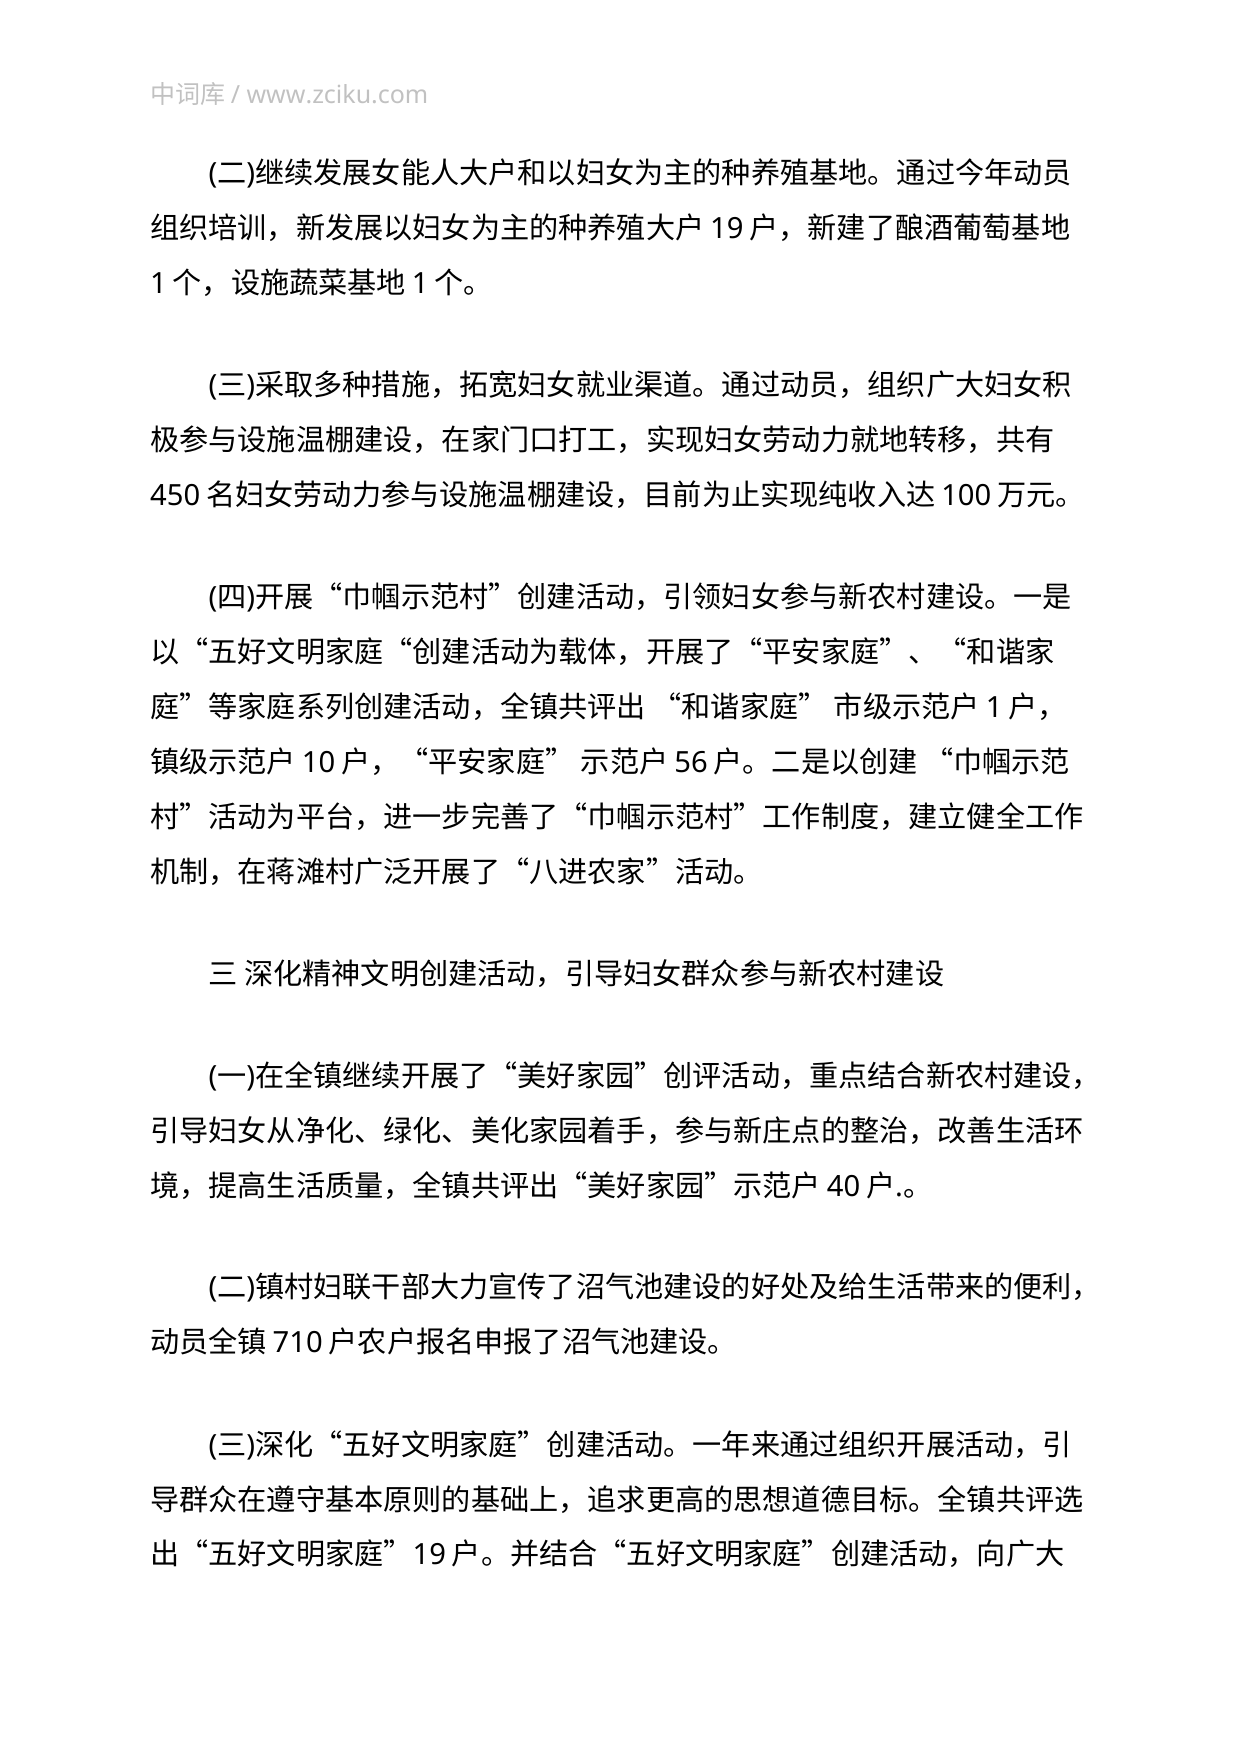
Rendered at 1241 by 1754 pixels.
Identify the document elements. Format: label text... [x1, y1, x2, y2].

text 三 深化精神文明创建活动，引导妇女群众参与新农村建设 [150, 950, 1090, 993]
text (三)采取多种措施，拓宽妇女就业渠道。通过动员，组织广大妇女积极参与设施温棚建设，在家门口打工，实现妇女劳动力就地转移，共有450名妇女劳动力参与设施温棚建设，目前为止实现纯收入达100万元。 [150, 362, 1090, 514]
text (四)开展“巾帼示范村”创建活动，引领妇女参与新农村建设。一是以“五好文明家庭“创建活动为载体，开展了“平安家庭”、“和谐家庭”等家庭系列创建活动，全镇共评出 “和谐家庭” 市级示范户1户，镇级示范户10户，“平安家庭” 示范户56户。二是以创建 “巾帼示范村”活动为平台，进一步完善了“巾帼示范村”工作制度，建立健全工作机制，在蒋滩村广泛开展了“八进农家”活动。 [150, 574, 1090, 891]
text (二)继续发展女能人大户和以妇女为主的种养殖基地。通过今年动员组织培训，新发展以妇女为主的种养殖大户19户，新建了酿酒葡萄基地1个，设施蔬菜基地1个。 [150, 150, 1090, 302]
text (一)在全镇继续开展了“美好家园”创评活动，重点结合新农村建设，引导妇女从净化、绿化、美化家园着手，参与新庄点的整治，改善生活环境，提高生活质量，全镇共评出“美好家园”示范户40户.。 [150, 1052, 1090, 1204]
text (二)镇村妇联干部大力宣传了沼气池建设的好处及给生活带来的便利，动员全镇710户农户报名申报了沼气池建设。 [150, 1264, 1090, 1361]
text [150, 1421, 1090, 1573]
